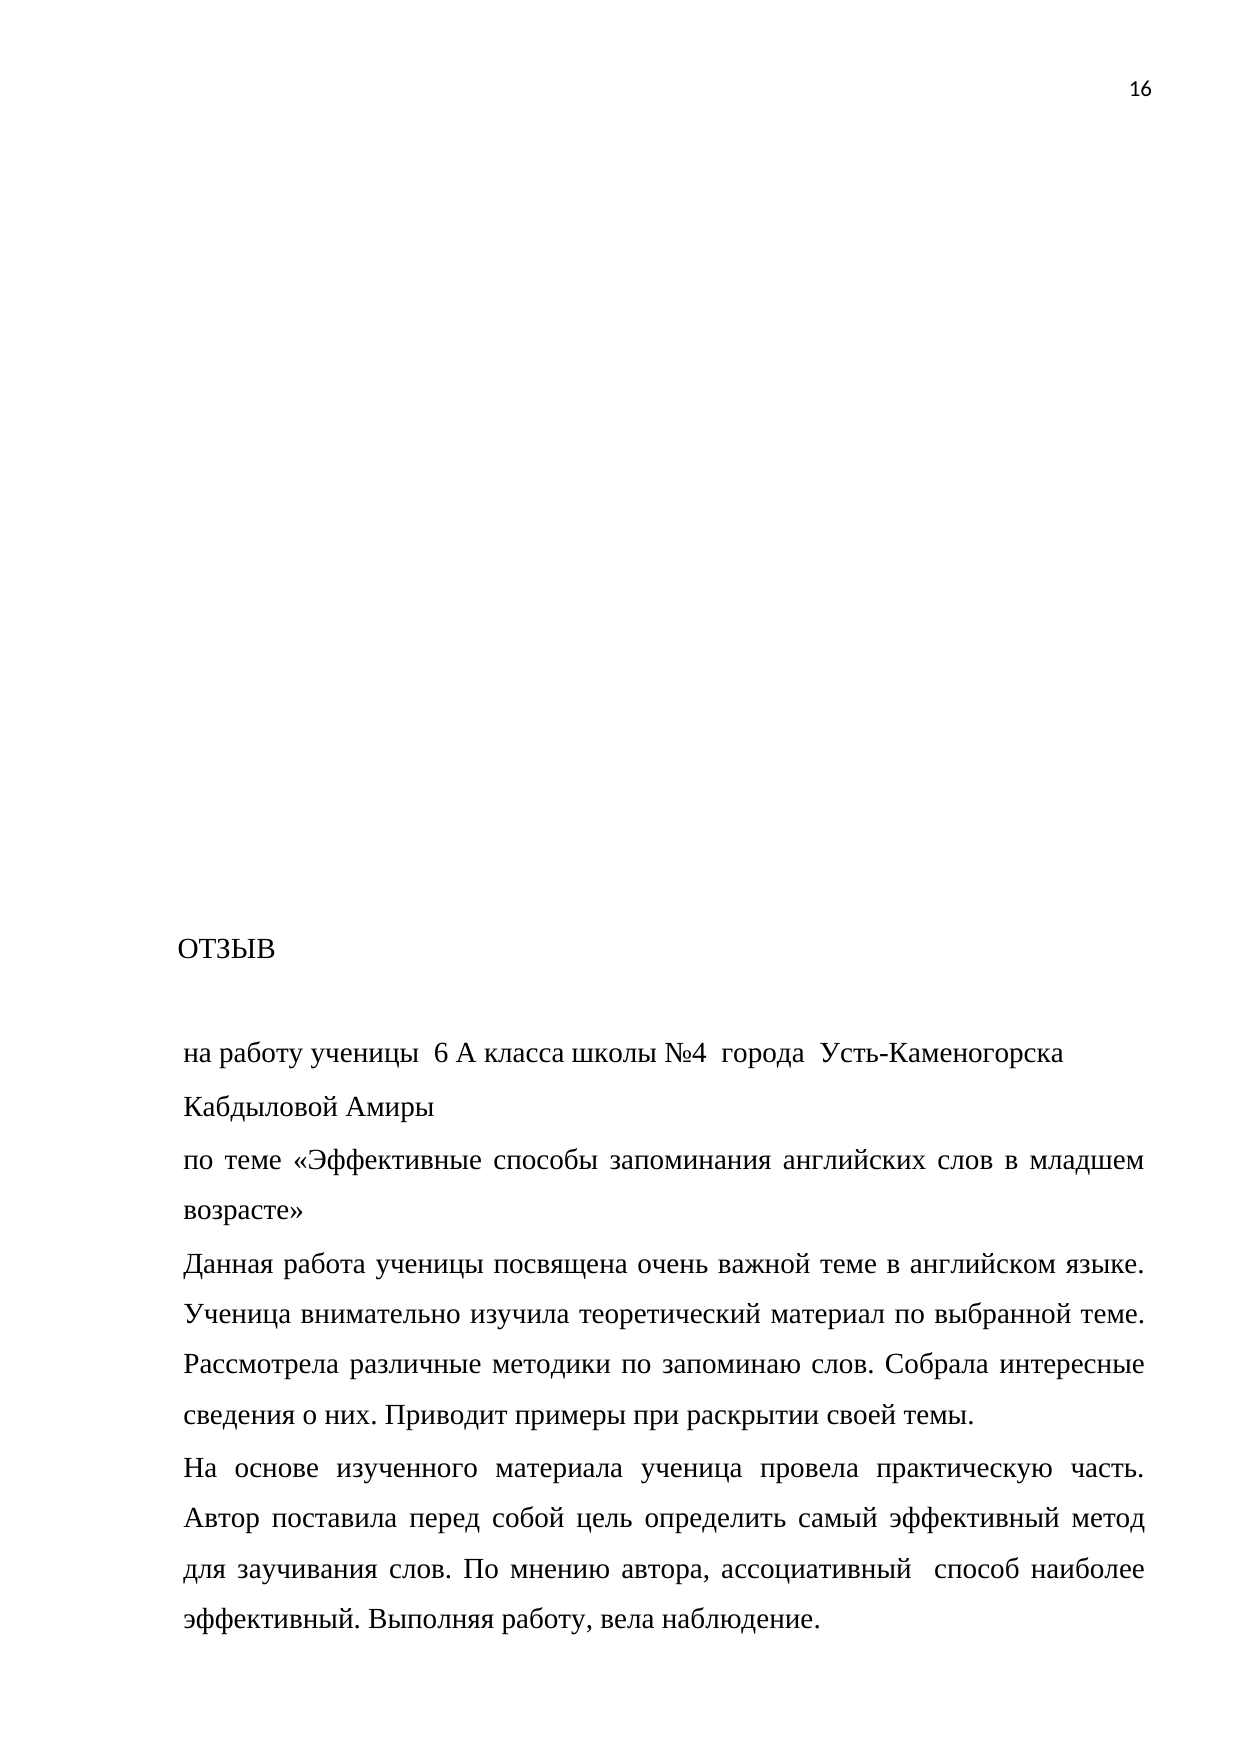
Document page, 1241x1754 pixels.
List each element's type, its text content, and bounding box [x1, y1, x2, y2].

text ОТЗЫВ [177, 931, 1146, 965]
text Данная работа ученицы посвящена очень важной теме в английском языке. Ученица внимательно изучила теоретический материал по выбранной теме. Рассмотрела различные методики по запоминаю слов. Собрала интересные сведения о них. Приводит примеры при раскрытии своей темы. [183, 1246, 1146, 1430]
text на работу ученицы 6 А класса школы №4 города Усть-Каменогорска [183, 1035, 1146, 1069]
text На основе изученного материала ученица провела практическую часть. Автор поставила перед собой цель определить самый эффективный метод для заучивания слов. По мнению автора, ассоциативный способ наиболее эффективный. Выполняя работу, вела наблюдение. [183, 1450, 1146, 1635]
text по теме «Эффективные способы запоминания английских слов в младшем возрасте» [183, 1142, 1146, 1226]
text Кабдыловой Амиры [183, 1089, 1146, 1122]
